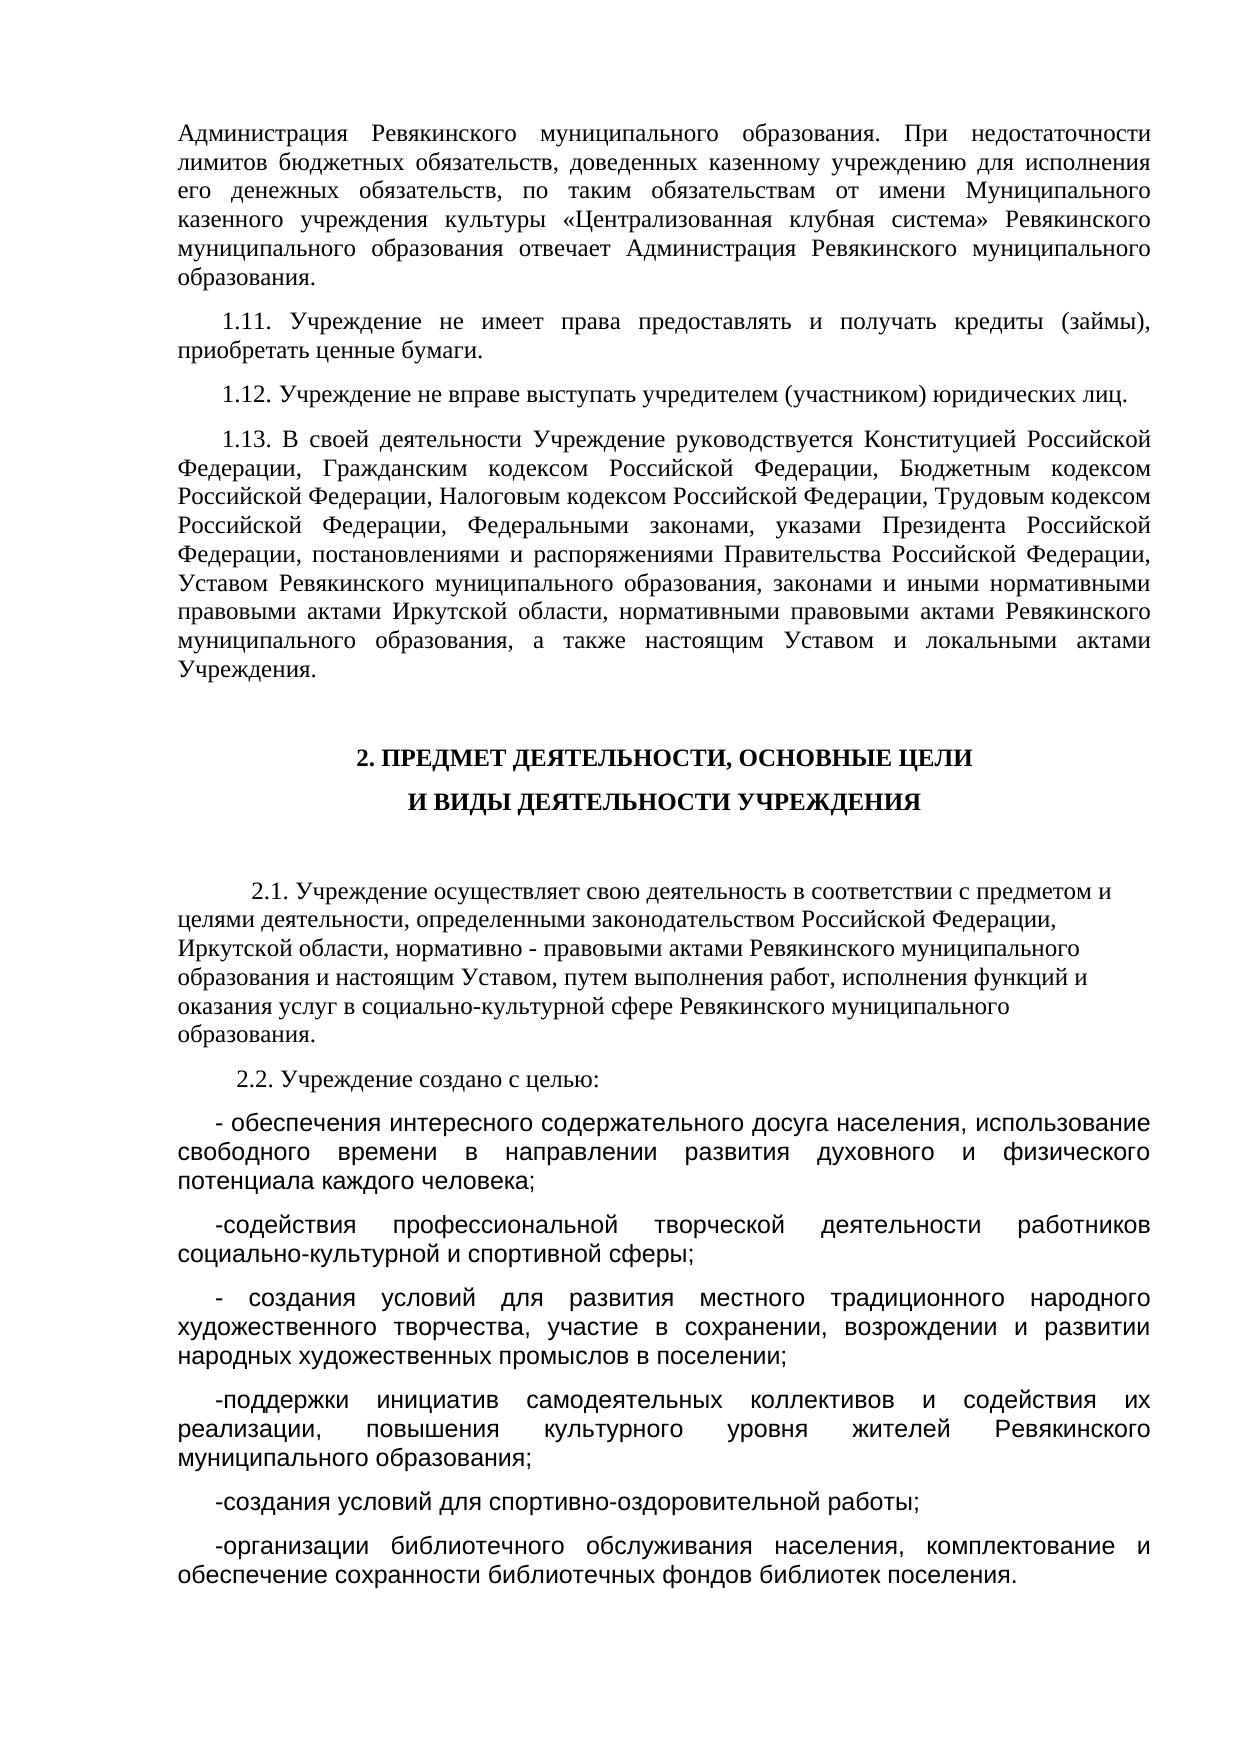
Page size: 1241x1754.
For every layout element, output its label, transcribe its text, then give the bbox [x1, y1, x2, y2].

text - обеспечения интересного содержательного досуга населения, использование свободного времени в направлении развития духовного и физического потенциала каждого человека; [177, 1108, 1152, 1194]
text 1.12. Учреждение не вправе выступать учредителем (участником) юридических лиц. [177, 379, 1152, 408]
text - создания условий для развития местного традиционного народного художественного творчества, участие в сохранении, возрождении и развитии народных художественных промыслов в поселении; [177, 1283, 1152, 1369]
text 2.2. Учреждение создано с целью: [177, 1064, 1152, 1093]
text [177, 118, 1152, 291]
text 1.11. Учреждение не имеет права предоставлять и получать кредиты (займы), приобретать ценные бумаги. [177, 306, 1152, 364]
text И ВИДЫ ДЕЯТЕЛЬНОСТИ УЧРЕЖДЕНИЯ [177, 787, 1152, 816]
text -создания условий для спортивно-оздоровительной работы; [177, 1487, 1152, 1516]
text -содействия профессиональной творческой деятельности работников социально-культурной и спортивной сферы; [177, 1210, 1152, 1268]
text 2.1. Учреждение осуществляет свою деятельность в соответствии с предметом и целями деятельности, определенными законодательством Российской Федерации, Иркутской области, нормативно - правовыми актами Ревякинского муниципального образования и настоящим Уставом, путем выполнения работ, исполнения функций и оказания услуг в социально-культурной сфере Ревякинского муниципального образования. [177, 876, 1152, 1048]
text 1.13. В своей деятельности Учреждение руководствуется Конституцией Российской Федерации, Гражданским кодексом Российской Федерации, Бюджетным кодексом Российской Федерации, Налоговым кодексом Российской Федерации, Трудовым кодексом Российской Федерации, Федеральными законами, указами Президента Российской Федерации, постановлениями и распоряжениями Правительства Российской Федерации, Уставом Ревякинского муниципального образования, законами и иными нормативными правовыми актами Иркутской области, нормативными правовыми актами Ревякинского муниципального образования, а также настоящим Уставом и локальными актами Учреждения. [177, 424, 1152, 683]
text -организации библиотечного обслуживания населения, комплектование и обеспечение сохранности библиотечных фондов библиотек поселения. [177, 1531, 1152, 1589]
text -поддержки инициатив самодеятельных коллективов и содействия их реализации, повышения культурного уровня жителей Ревякинского муниципального образования; [177, 1385, 1152, 1471]
text 2. ПРЕДМЕТ ДЕЯТЕЛЬНОСТИ, ОСНОВНЫЕ ЦЕЛИ [177, 743, 1152, 771]
